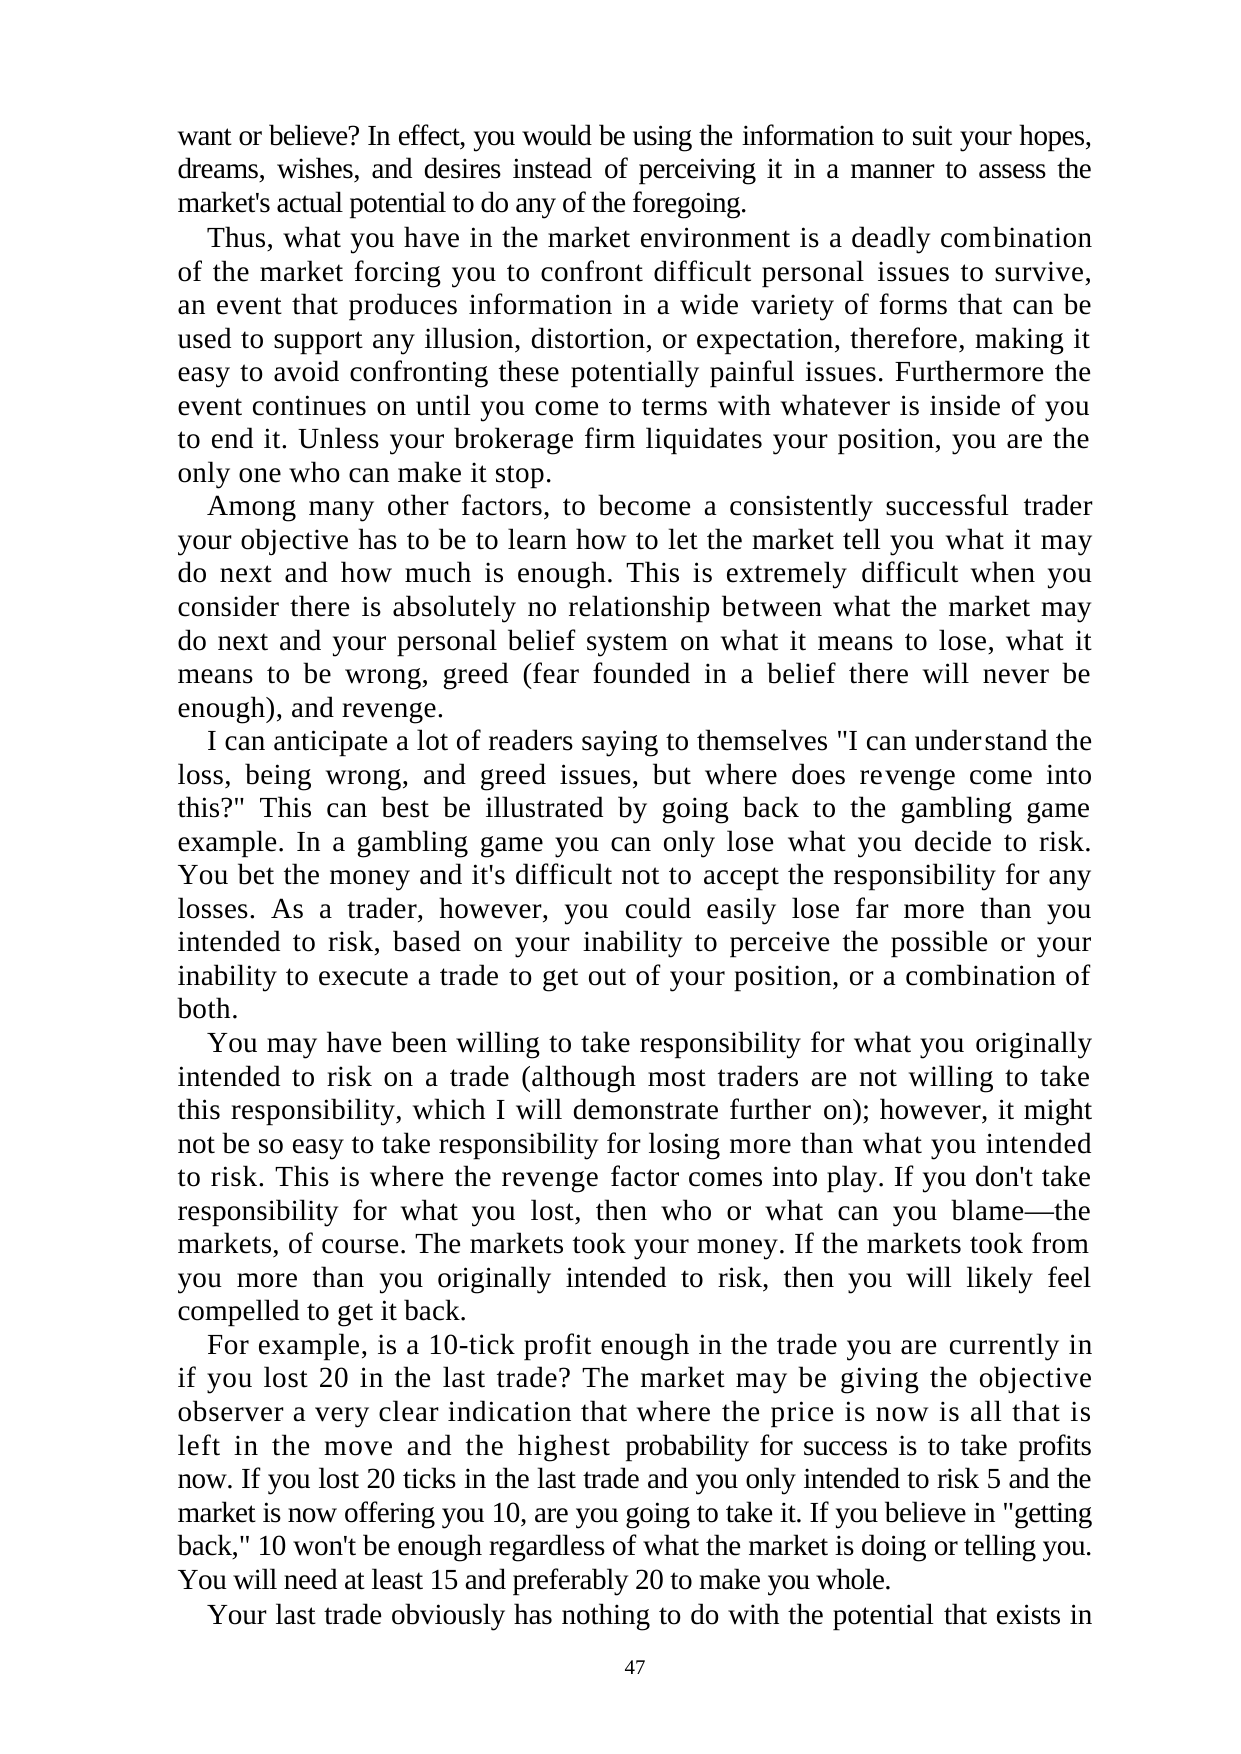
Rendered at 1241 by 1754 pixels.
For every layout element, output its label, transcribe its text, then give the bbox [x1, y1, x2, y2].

text Thus, what you have in the market environment is a deadly combination of the market forcing you to confront difficult personal issues to survive, an event that produces information in a wide variety of forms that can be used to support any illusion, distortion, or expectation, therefore, making it easy to avoid confronting these potentially painful issues. Furthermore the event continues on until you come to terms with whatever is inside of you to end it. Unless your brokerage firm liquidates your position, you are the only one who can make it stop. [177, 220, 1092, 488]
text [177, 118, 1092, 219]
text Among many other factors, to become a consistently successful trader your objective has to be to learn how to let the market tell you what it may do next and how much is enough. This is extremely difficult when you consider there is absolutely no relationship between what the market may do next and your personal belief system on what it means to lose, what it means to be wrong, greed (fear founded in a belief there will never be enough), and revenge. [177, 488, 1092, 723]
text I can anticipate a lot of readers saying to themselves "I can understand the loss, being wrong, and greed issues, but where does revenge come into this?" This can best be illustrated by going back to the gambling game example. In a gambling game you can only lose what you decide to risk. You bet the money and it's difficult not to accept the responsibility for any losses. As a trader, however, you could easily lose far more than you intended to risk, based on your inability to perceive the possible or your inability to execute a trade to get out of your position, or a combination of both. [177, 723, 1092, 1025]
text You may have been willing to take responsibility for what you originally intended to risk on a trade (although most traders are not willing to take this responsibility, which I will demonstrate further on); however, it might not be so easy to take responsibility for losing more than what you intended to risk. This is where the revenge factor comes into play. If you don't take responsibility for what you lost, then who or what can you blame—the markets, of course. The markets took your money. If the markets took from you more than you originally intended to risk, then you will likely feel compelled to get it back. [177, 1025, 1092, 1327]
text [177, 1597, 1092, 1630]
text For example, is a 10-tick profit enough in the trade you are currently in if you lost 20 in the last trade? The market may be giving the objective observer a very clear indication that where the price is now is all that is left in the move and the highest probability for success is to take profits now. If you lost 20 ticks in the last trade and you only intended to risk 5 and the market is now offering you 10, are you going to take it. If you believe in "getting back," 10 won't be enough regardless of what the market is doing or telling you. You will need at least 15 and preferably 20 to make you whole. [177, 1327, 1092, 1595]
